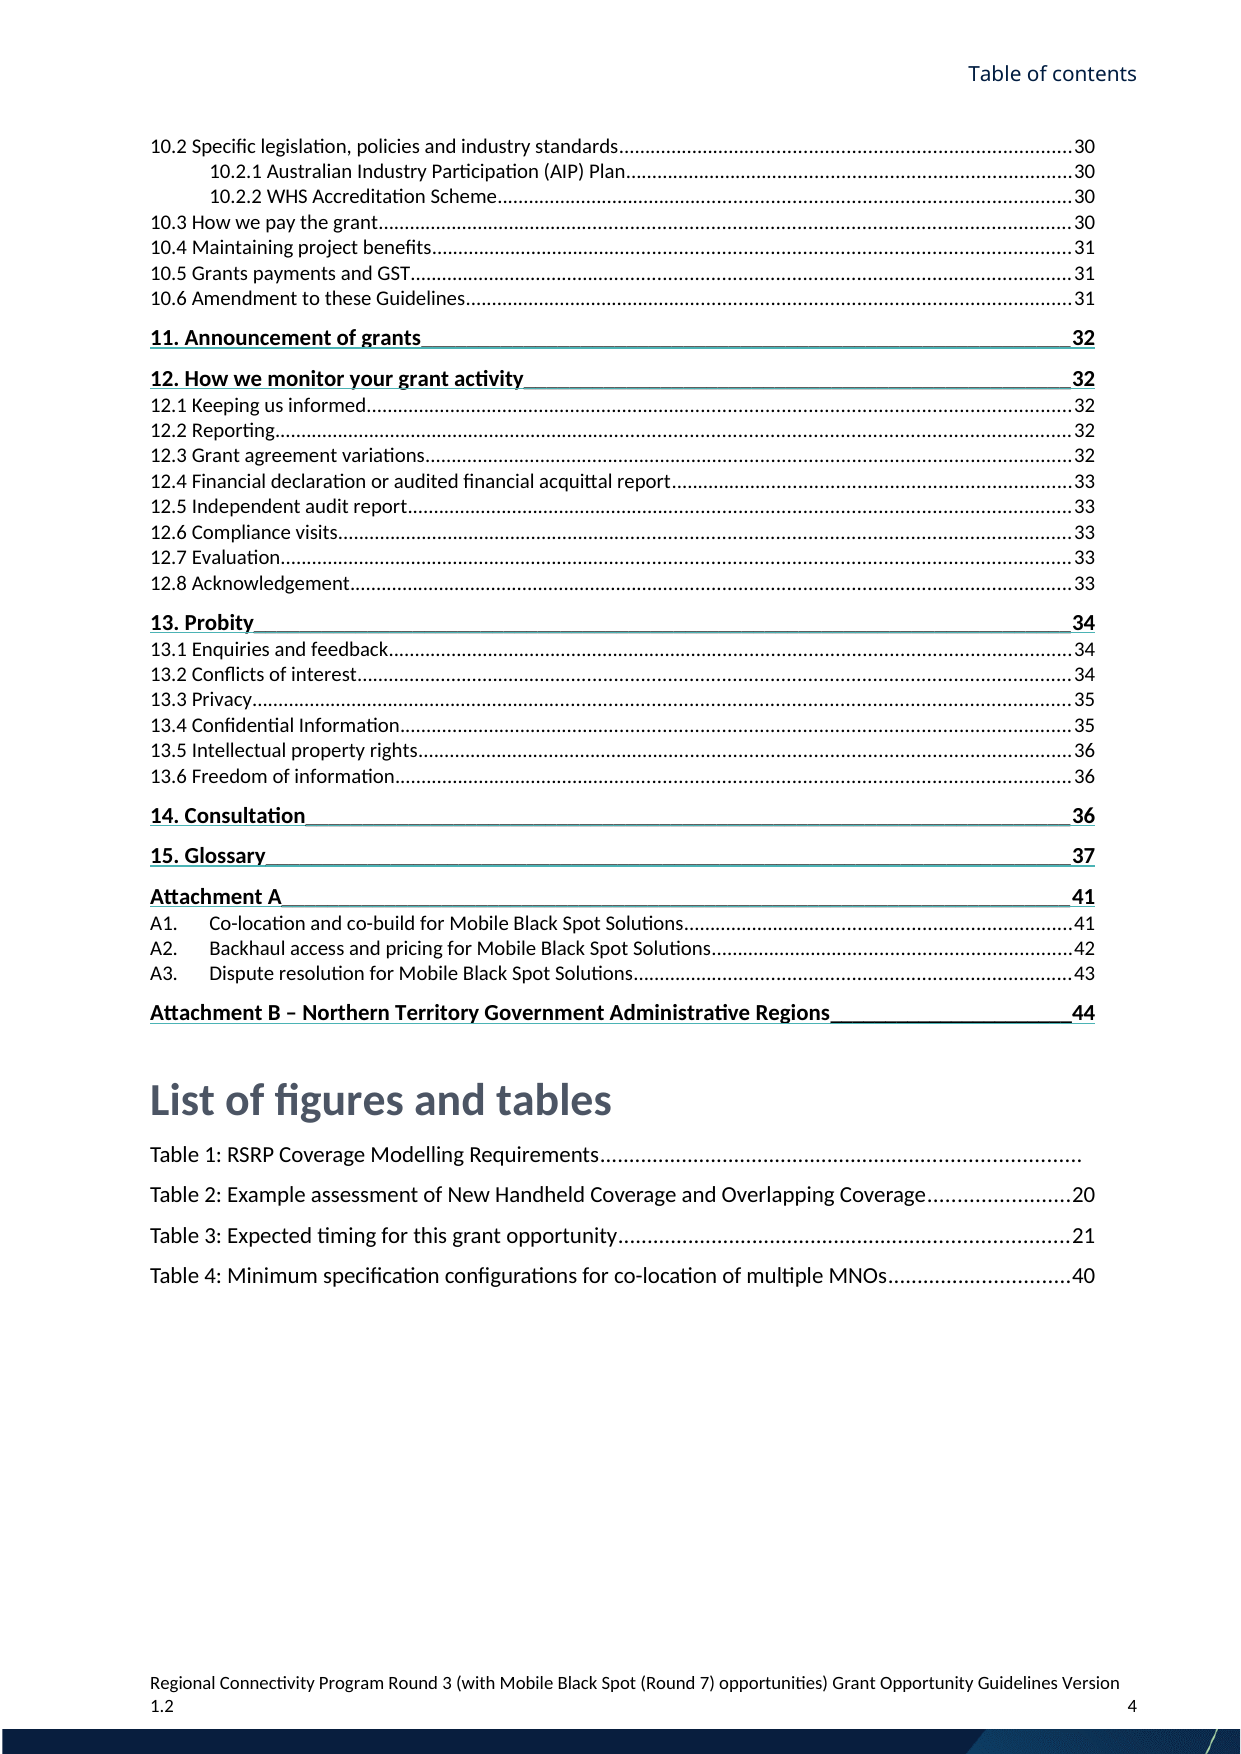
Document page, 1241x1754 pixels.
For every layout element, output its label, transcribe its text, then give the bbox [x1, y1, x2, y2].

text Table 3: Expected timing for this grant opportunity 21 [150, 1221, 1078, 1249]
text 15. Glossary 37 [150, 841, 1078, 865]
picture [2, 1729, 1241, 1754]
text A2. Backhaul access and pricing for Mobile Black Spot Solutions 42 [150, 935, 1078, 961]
text 13.2 Conflicts of interest 34 [150, 661, 1078, 687]
text 10.2.1 Australian Industry Participation (AIP) Plan 30 [209, 158, 1078, 184]
text 10.4 Maintaining project benefits 31 [150, 234, 1078, 260]
text 13.3 Privacy 35 [150, 687, 1078, 712]
text 11. Announcement of grants 32 [150, 323, 1078, 347]
text 13.4 Confidential Information 35 [150, 712, 1078, 737]
text Table 4: Minimum specification configurations for co-location of multiple MNOs 40 [150, 1261, 1078, 1289]
text Table 1: RSRP Coverage Modelling Requirements 8 [150, 1140, 1078, 1168]
text 12.3 Grant agreement variations 32 [150, 443, 1078, 468]
text 13.5 Intellectual property rights 36 [150, 737, 1078, 763]
text 12. How we monitor your grant activity 32 [150, 364, 1078, 388]
text 10.3 How we pay the grant 30 [150, 209, 1078, 234]
subtitle List of figures and tables [150, 1071, 1137, 1127]
text 12.2 Reporting 32 [150, 417, 1078, 443]
text 13.1 Enquiries and feedback 34 [150, 636, 1078, 661]
text 12.7 Evaluation 33 [150, 544, 1078, 570]
text 12.5 Independent audit report 33 [150, 493, 1078, 519]
text 12.4 Financial declaration or audited financial acquittal report 33 [150, 468, 1078, 493]
text 12.8 Acknowledgement 33 [150, 570, 1078, 595]
text 12.6 Compliance visits 33 [150, 519, 1078, 544]
text A3. Dispute resolution for Mobile Black Spot Solutions 43 [150, 961, 1078, 986]
text 13.6 Freedom of information 36 [150, 763, 1078, 788]
text A1. Co-location and co-build for Mobile Black Spot Solutions 41 [150, 910, 1078, 935]
text 10.2.2 WHS Accreditation Scheme 30 [209, 184, 1078, 209]
text 10.2 Specific legislation, policies and industry standards 30 [150, 133, 1078, 158]
text 14. Consultation 36 [150, 801, 1078, 825]
text 10.6 Amendment to these Guidelines 31 [150, 285, 1078, 311]
text 13. Probity 34 [150, 608, 1078, 632]
text 12.1 Keeping us informed 32 [150, 392, 1078, 417]
text Attachment B – Northern Territory Government Administrative Regions 44 [150, 998, 1078, 1023]
text Table 2: Example assessment of New Handheld Coverage and Overlapping Coverage 20 [150, 1180, 1078, 1208]
text Attachment A 41 [150, 882, 1078, 906]
text 10.5 Grants payments and GST 31 [150, 260, 1078, 285]
